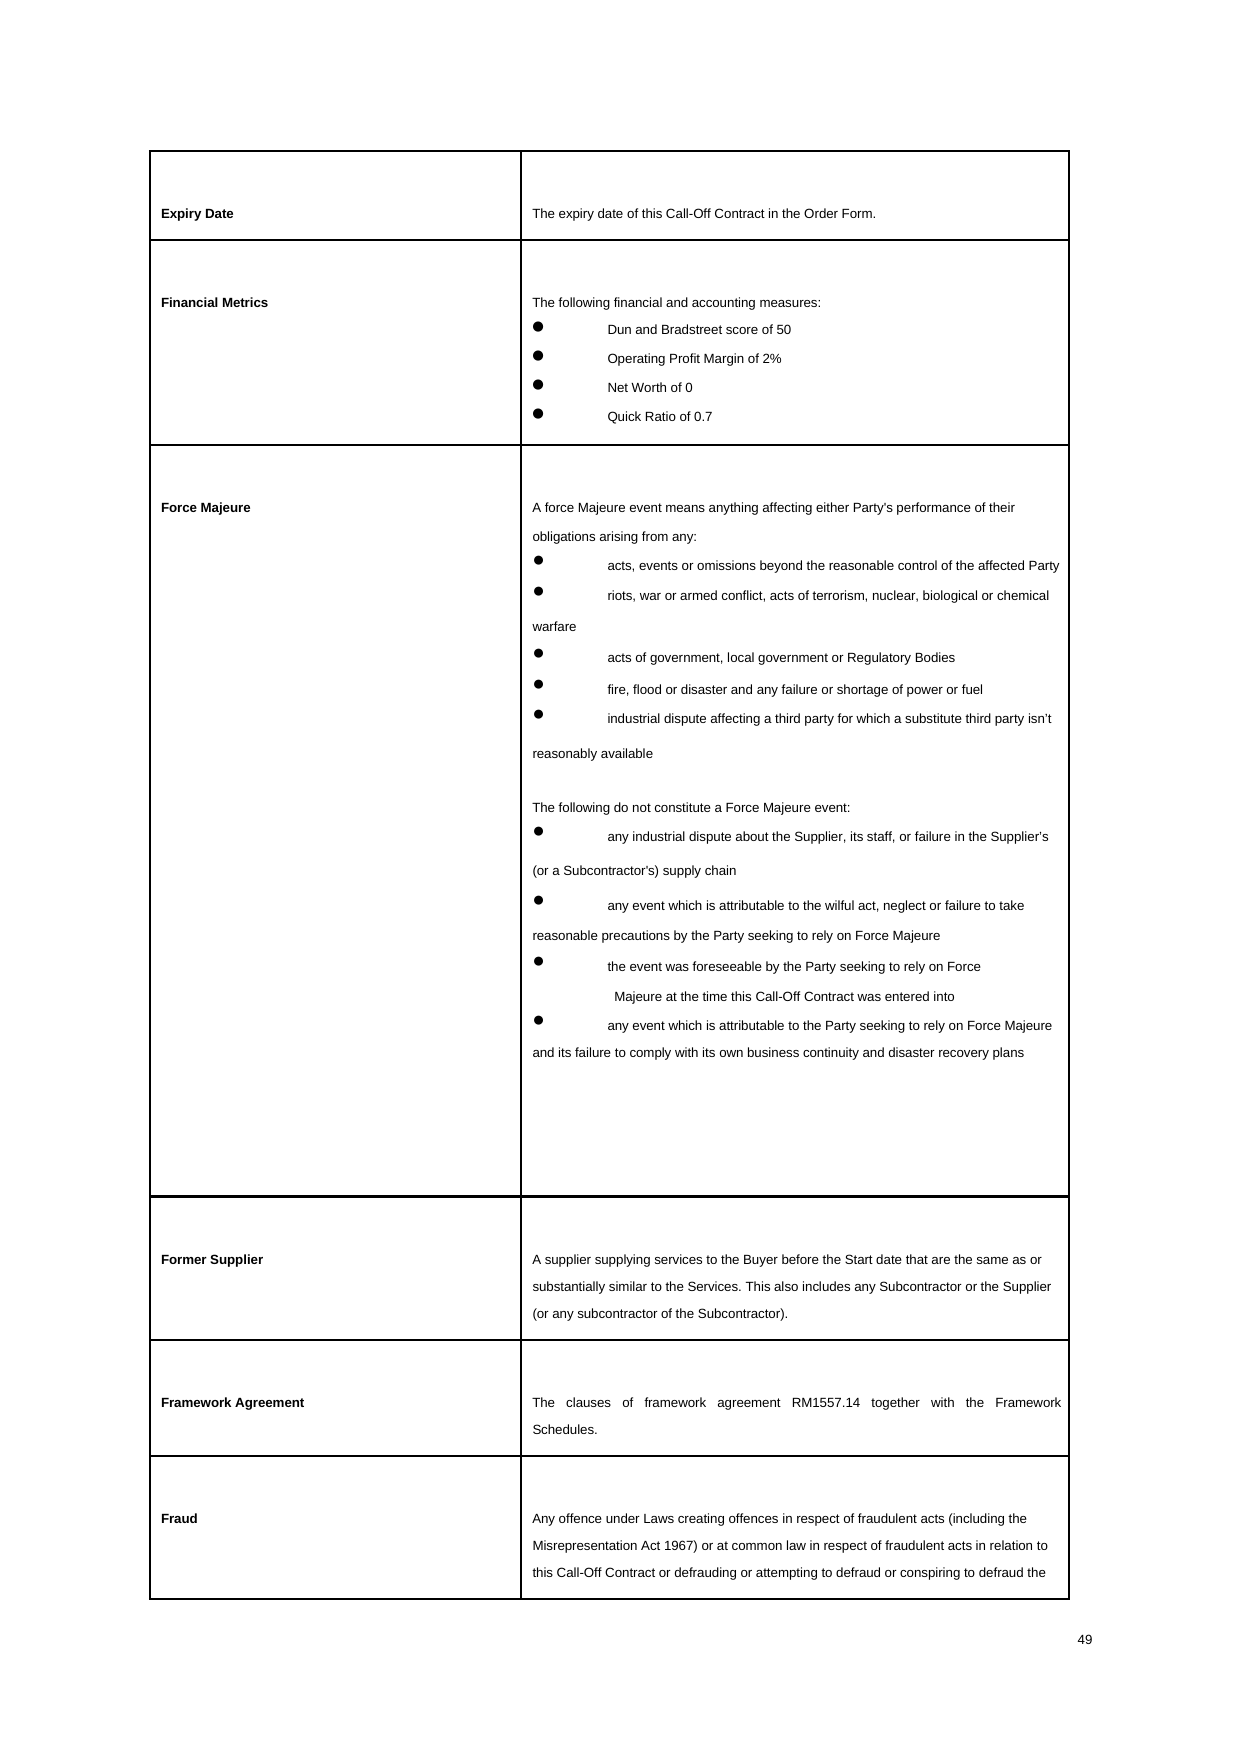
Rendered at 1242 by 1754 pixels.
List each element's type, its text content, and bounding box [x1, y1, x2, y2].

table_cell Framework Agreement [151, 1341, 520, 1455]
table_cell Force Majeure [151, 446, 520, 1195]
table_cell The following financial and accounting measures: Dun and Bradstreet score of 50 Operating Profit Margin of 2% Net Worth of 0 Quick Ratio of 0.7 [522, 241, 1068, 443]
table_cell Financial Metrics [151, 241, 520, 443]
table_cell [522, 1457, 1068, 1598]
table_cell A supplier supplying services to the Buyer before the Start date that are the same as or substantially similar to the Services. This also includes any Subcontractor or the Supplier (or any subcontractor of the Subcontractor). [522, 1198, 1068, 1339]
table_cell A force Majeure event means anything affecting either Party's performance of their obligations arising from any: acts, events or omissions beyond the reasonable control of the affected Party riots, war or armed conflict, acts of terrorism, nuclear, biological or chemical warfare acts of government, local government or Regulatory Bodies fire, flood or disaster and any failure or shortage of power or fuel industrial dispute affecting a third party for which a substitute third party isn’t reasonably available The following do not constitute a Force Majeure event: any industrial dispute about the Supplier, its staff, or failure in the Supplier’s (or a Subcontractor's) supply chain any event which is attributable to the wilful act, neglect or failure to take reasonable precautions by the Party seeking to rely on Force Majeure the event was foreseeable by the Party seeking to rely on Force Majeure at the time this Call-Off Contract was entered into any event which is attributable to the Party seeking to rely on Force Majeure and its failure to comply with its own business continuity and disaster recovery plans [522, 446, 1068, 1195]
table_cell Fraud [151, 1457, 520, 1598]
table_cell Expiry Date [151, 152, 520, 239]
table_cell Former Supplier [151, 1198, 520, 1339]
table_cell The clauses of framework agreement RM1557.14 together with the Framework Schedules. [522, 1341, 1068, 1455]
table_cell The expiry date of this Call-Off Contract in the Order Form. [522, 152, 1068, 239]
